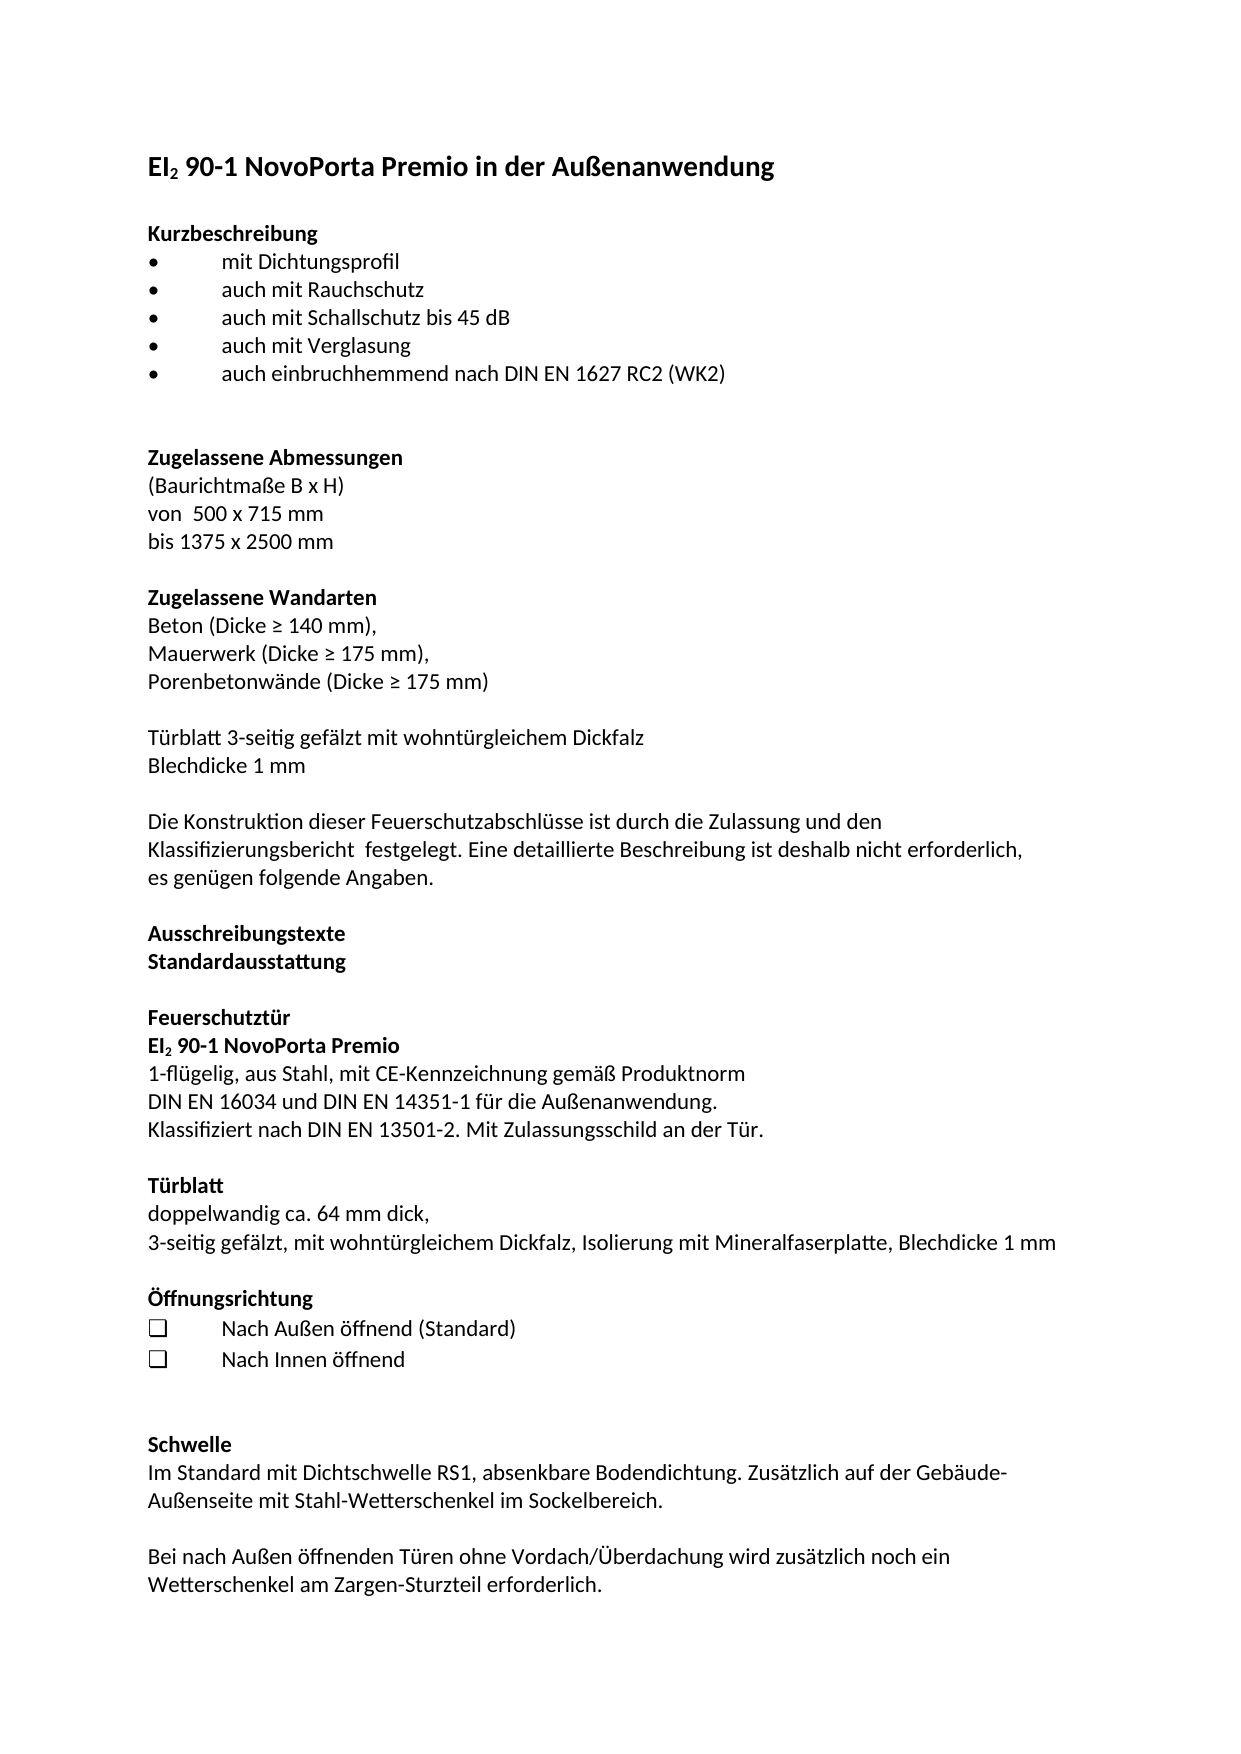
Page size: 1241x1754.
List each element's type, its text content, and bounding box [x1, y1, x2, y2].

text 3-seitig gefälzt, mit wohntürgleichem Dickfalz, Isolierung mit Mineralfaserplatte, Blechdicke 1 mm [148, 1228, 1093, 1256]
text Mauerwerk (Dicke ≥ 175 mm), [148, 639, 1093, 667]
text doppelwandig ca. 64 mm dick, [148, 1199, 1093, 1228]
text Die Konstruktion dieser Feuerschutzabschlüsse ist durch die Zulassung und den Klassifizierungsbericht festgelegt. Eine detaillierte Beschreibung ist deshalb nicht erforderlich, [148, 807, 1093, 863]
text • mit Dichtungsprofil [148, 247, 1093, 275]
text • auch mit Rauchschutz [148, 275, 1093, 303]
text 1-flügelig, aus Stahl, mit CE-Kennzeichnung gemäß Produktnorm [148, 1059, 1093, 1087]
text • auch einbruchhemmend nach DIN EN 1627 RC2 (WK2) [148, 359, 1093, 387]
text bis 1375 x 2500 mm [148, 527, 1093, 555]
text (Baurichtmaße B x H) [148, 471, 1093, 499]
text EI2 90-1 NovoPorta Premio [148, 1031, 1093, 1059]
text • auch mit Verglasung [148, 331, 1093, 359]
text Türblatt [148, 1172, 1093, 1199]
text Im Standard mit Dichtschwelle RS1, absenkbare Bodendichtung. Zusätzlich auf der Gebäude-Außenseite mit Stahl-Wetterschenkel im Sockelbereich. [148, 1458, 1093, 1514]
text Porenbetonwände (Dicke ≥ 175 mm) [148, 667, 1093, 695]
text Ausschreibungstexte [148, 919, 1093, 947]
text Feuerschutztür [148, 1003, 1093, 1031]
text es genügen folgende Angaben. [148, 863, 1093, 891]
text ❏ Nach Außen öffnend (Standard) [148, 1312, 1093, 1343]
text Türblatt 3-seitig gefälzt mit wohntürgleichem Dickfalz [148, 723, 1093, 751]
text Blechdicke 1 mm [148, 751, 1093, 779]
text Zugelassene Abmessungen [148, 443, 1093, 471]
text ❏ Nach Innen öffnend [148, 1343, 1093, 1374]
text von 500 x 715 mm [148, 499, 1093, 527]
text EI2 90-1 NovoPorta Premio in der Außenanwendung [148, 148, 1093, 183]
text • auch mit Schallschutz bis 45 dB [148, 303, 1093, 331]
text Beton (Dicke ≥ 140 mm), [148, 611, 1093, 639]
text Klassifiziert nach DIN EN 13501-2. Mit Zulassungsschild an der Tür. [148, 1116, 1093, 1143]
text Zugelassene Wandarten [148, 583, 1093, 611]
text Schwelle [148, 1430, 1093, 1458]
text Öffnungsrichtung [148, 1284, 1093, 1312]
text DIN EN 16034 und DIN EN 14351-1 für die Außenanwendung. [148, 1087, 1093, 1116]
text Standardausstattung [148, 947, 1093, 975]
text Bei nach Außen öffnenden Türen ohne Vordach/Überdachung wird zusätzlich noch ein Wetterschenkel am Zargen-Sturzteil erforderlich. [148, 1542, 1093, 1598]
text Kurzbeschreibung [148, 219, 1093, 247]
